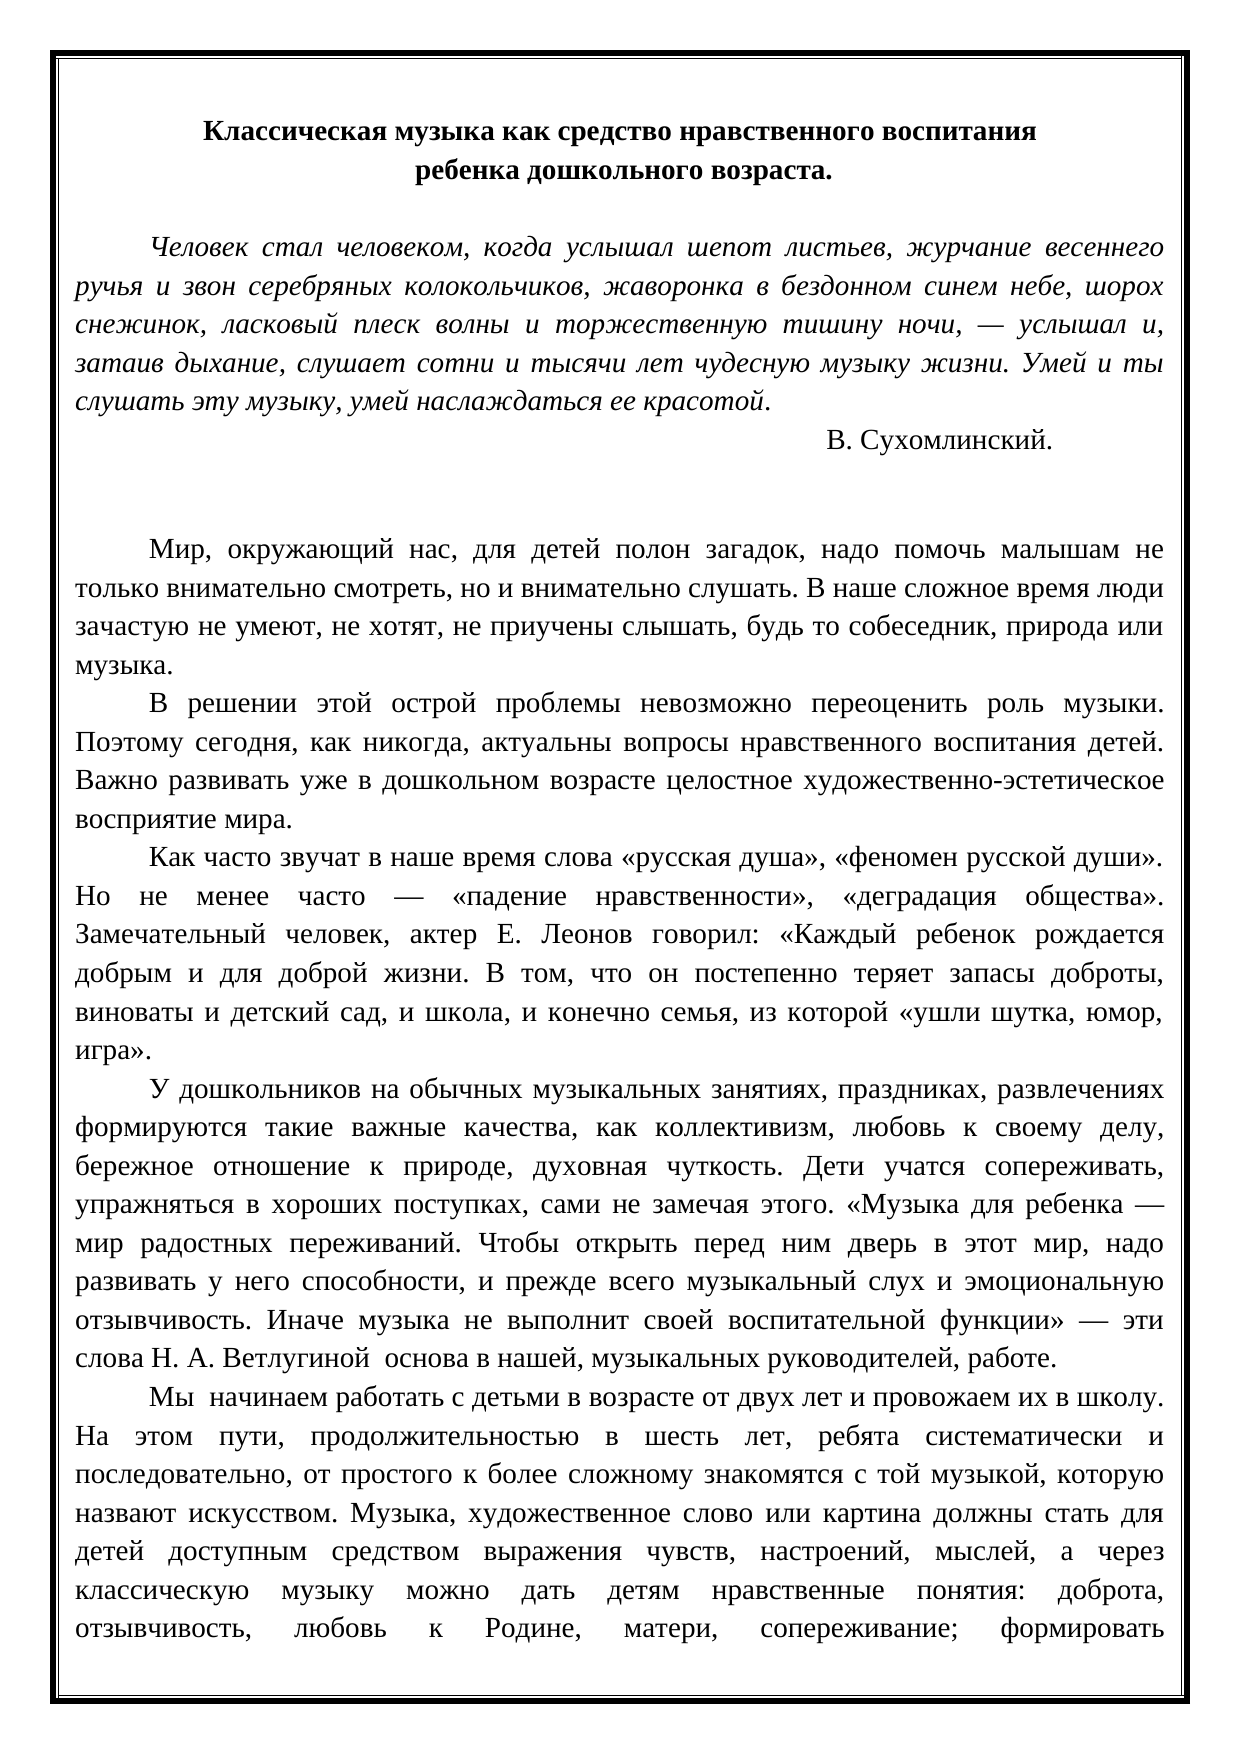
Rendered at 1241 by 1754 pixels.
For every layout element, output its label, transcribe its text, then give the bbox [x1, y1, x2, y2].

text ребенка дошкольного возраста. [75, 152, 1165, 186]
text У дошкольников на обычных музыкальных занятиях, праздниках, развлечениях формируются такие важные качества, как коллективизм, любовь к своему делу, бережное отношение к природе, духовная чуткость. Дети учатся сопереживать, упражняться в хороших поступках, сами не замечая этого. «Музыка для ребенка — мир радостных переживаний. Чтобы открыть перед ним дверь в этот мир, надо развивать у него способности, и прежде всего музыкальный слух и эмоциональную отзывчивость. Иначе музыка не выполнит своей воспитательной функции» — эти слова Н. А. Ветлугиной основа в нашей, музыкальных руководителей, работе. [75, 1071, 1165, 1374]
text Мир, окружающий нас, для детей полон загадок, надо помочь малышам не только внимательно смотреть, но и внимательно слушать. В наше сложное время люди зачастую не умеют, не хотят, не приучены слышать, будь то собеседник, природа или музыка. [75, 531, 1165, 680]
text Человек стал человеком, когда услышал шепот листьев, журчание весеннего ручья и звон серебряных колокольчиков, жаворонка в бездонном синем небе, шорох снежинок, ласковый плеск волны и торжественную тишину ночи, — услышал и, затаив дыхание, слушает сотни и тысячи лет чудесную музыку жизни. Умей и ты слушать эту музыку, умей наслаждаться ее красотой. [75, 229, 1165, 417]
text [75, 1379, 1165, 1644]
text В. Сухомлинский. [75, 422, 1165, 455]
text В решении этой острой проблемы невозможно переоценить роль музыки. Поэтому сегодня, как никогда, актуальны вопросы нравственного воспитания детей. Важно развивать уже в дошкольном возрасте целостное художественно-эстетическое восприятие мира. [75, 685, 1165, 834]
text Как часто звучат в наше время слова «русская душа», «феномен русской души». Но не менее часто — «падение нравственности», «деградация общества». Замечательный человек, актер Е. Леонов говорил: «Каждый ребенок рождается добрым и для доброй жизни. В том, что он постепенно теряет запасы доброты, виноваты и детский сад, и школа, и конечно семья, из которой «ушли шутка, юмор, игра». [75, 839, 1165, 1066]
text Классическая музыка как средство нравственного воспитания [75, 113, 1165, 147]
